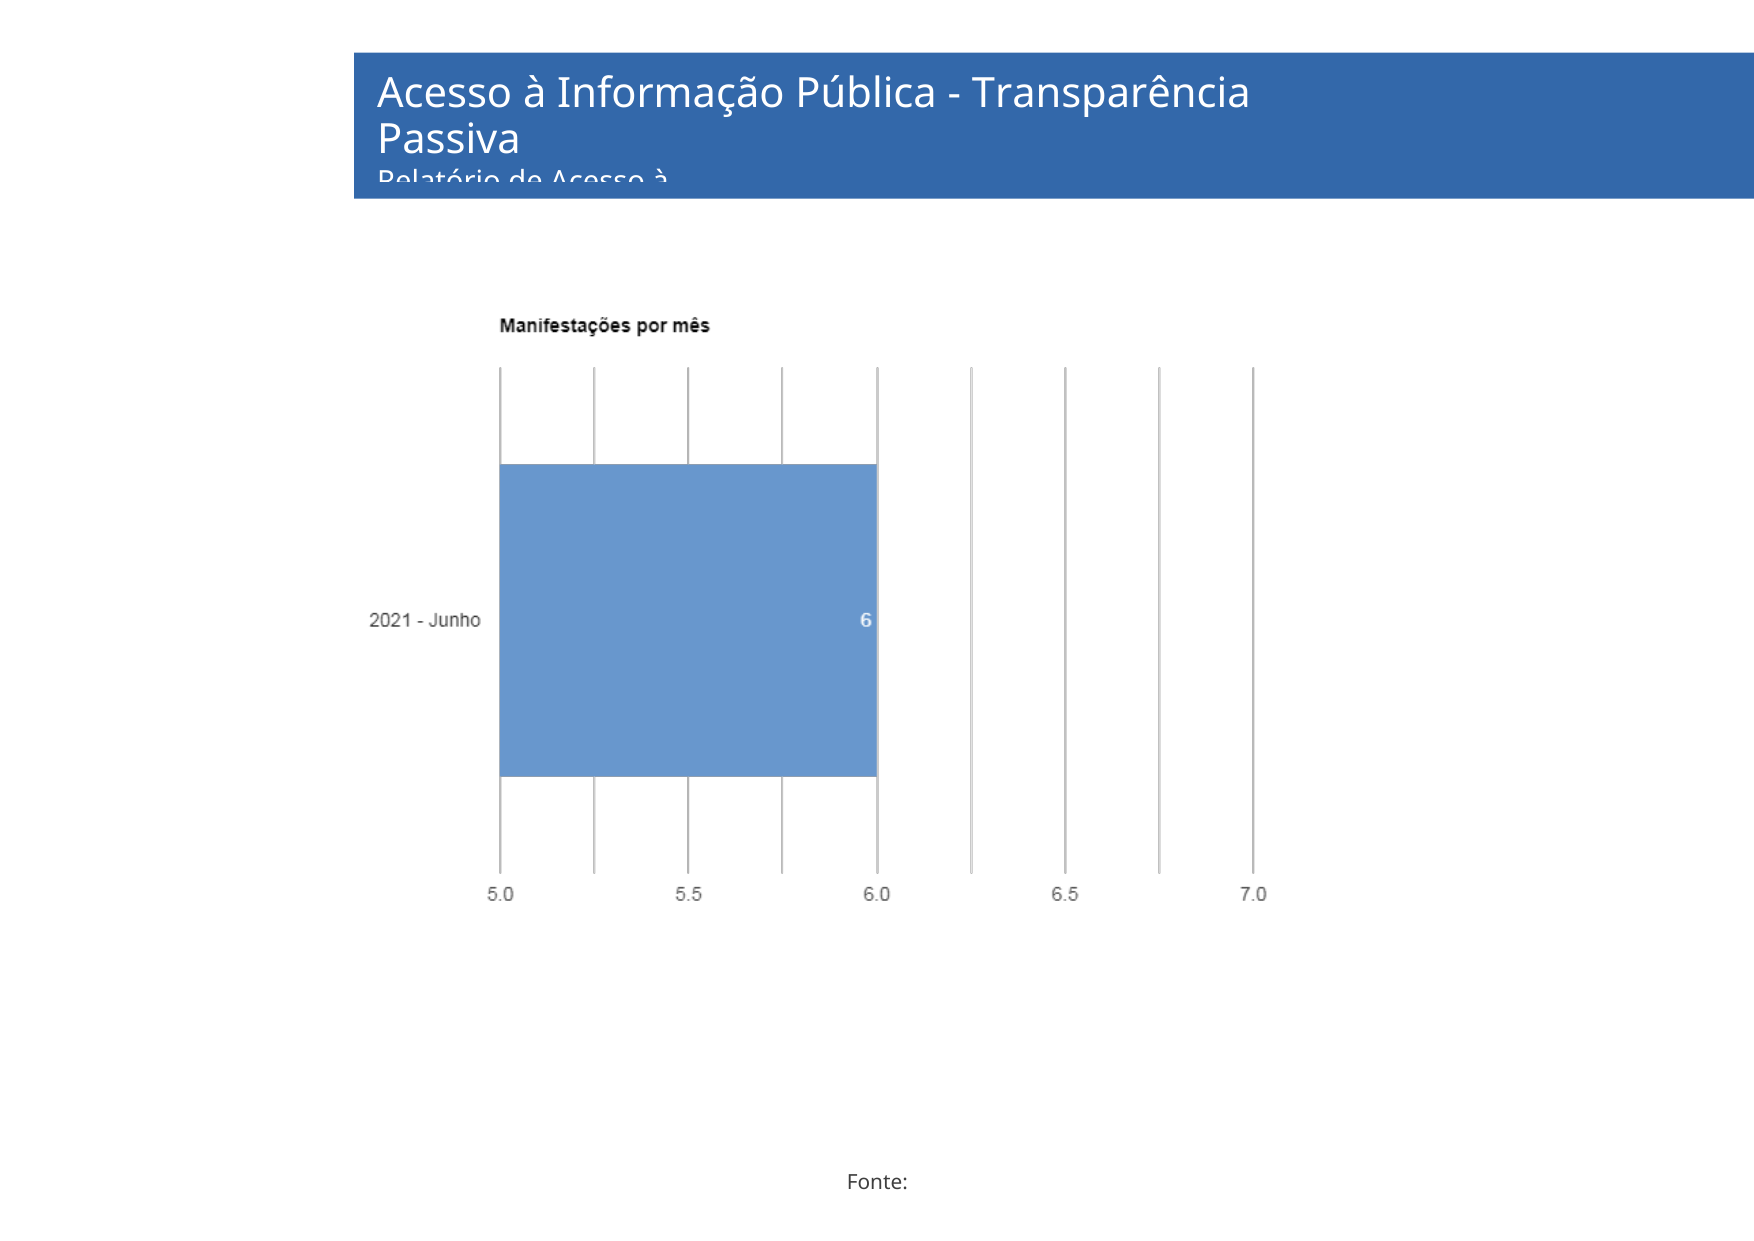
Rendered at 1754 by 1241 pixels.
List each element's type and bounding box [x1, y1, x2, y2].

picture [267, 211, 1487, 1029]
